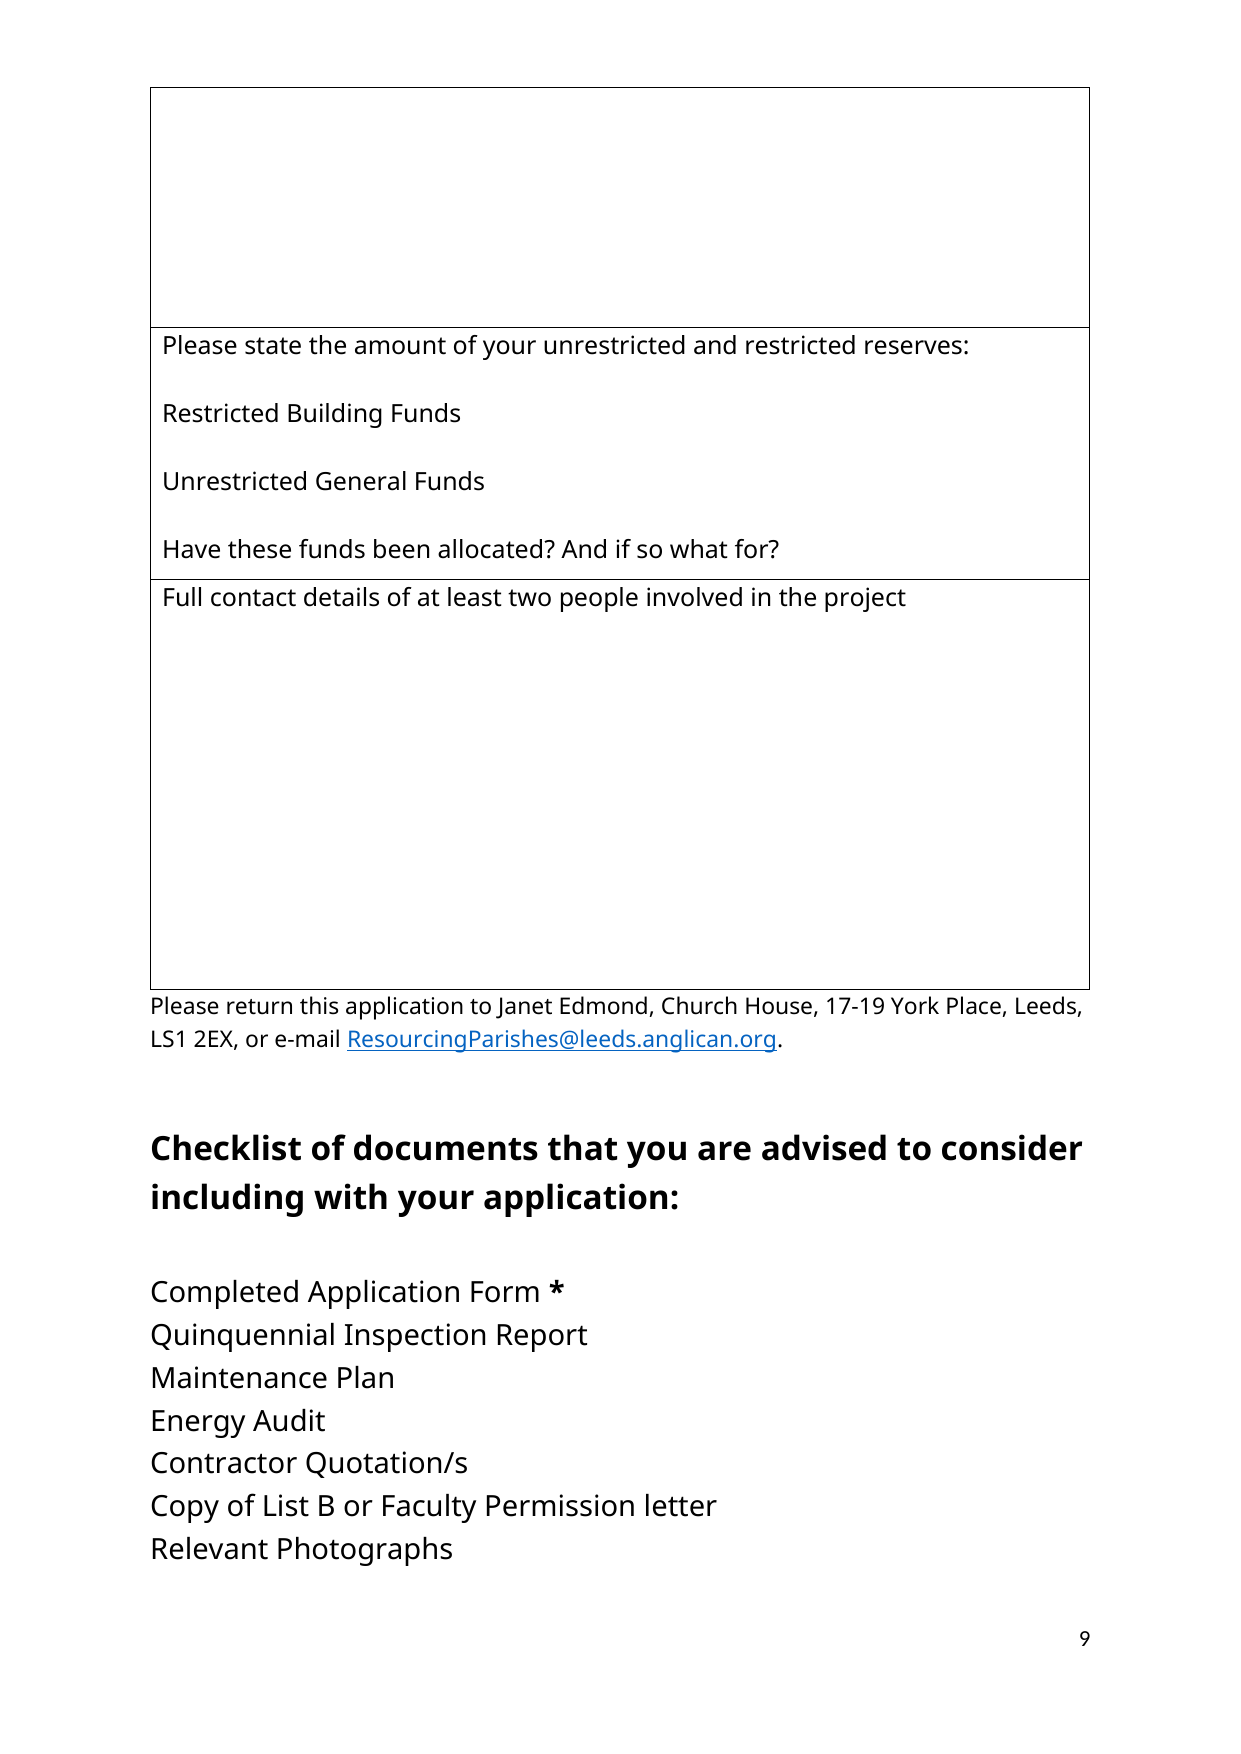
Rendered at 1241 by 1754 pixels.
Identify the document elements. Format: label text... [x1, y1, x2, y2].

text Checklist of documents that you are advised to consider including with your application: [150, 1124, 1090, 1219]
text Completed Application Form 󠄌󠄌* [150, 1271, 1090, 1311]
text Quinquennial Inspection Report 󠄌󠄌 [150, 1314, 1090, 1354]
table_cell Please state the amount of your unrestricted and restricted reserves: Restricted Building Funds Unrestricted General Funds Have these funds been allocated? And if so what for? [151, 328, 1089, 579]
text Maintenance Plan 󠄌󠄌 [150, 1357, 1090, 1397]
text Energy Audit 󠄌󠄌 [150, 1400, 1090, 1439]
text Contractor Quotation/s 󠄌󠄌 [150, 1443, 1090, 1482]
text Relevant Photographs 󠄌󠄌 [150, 1528, 1090, 1568]
table_cell Full contact details of at least two people involved in the project [151, 580, 1089, 988]
text Copy of List B or Faculty Permission letter 󠄌󠄌 [150, 1486, 1090, 1525]
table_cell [151, 88, 1089, 327]
text Please return this application to Janet Edmond, Church House, 17-19 York Place, Leeds, LS1 2EX, or e-mail ResourcingParishes@leeds.anglican.org. [150, 990, 1090, 1054]
